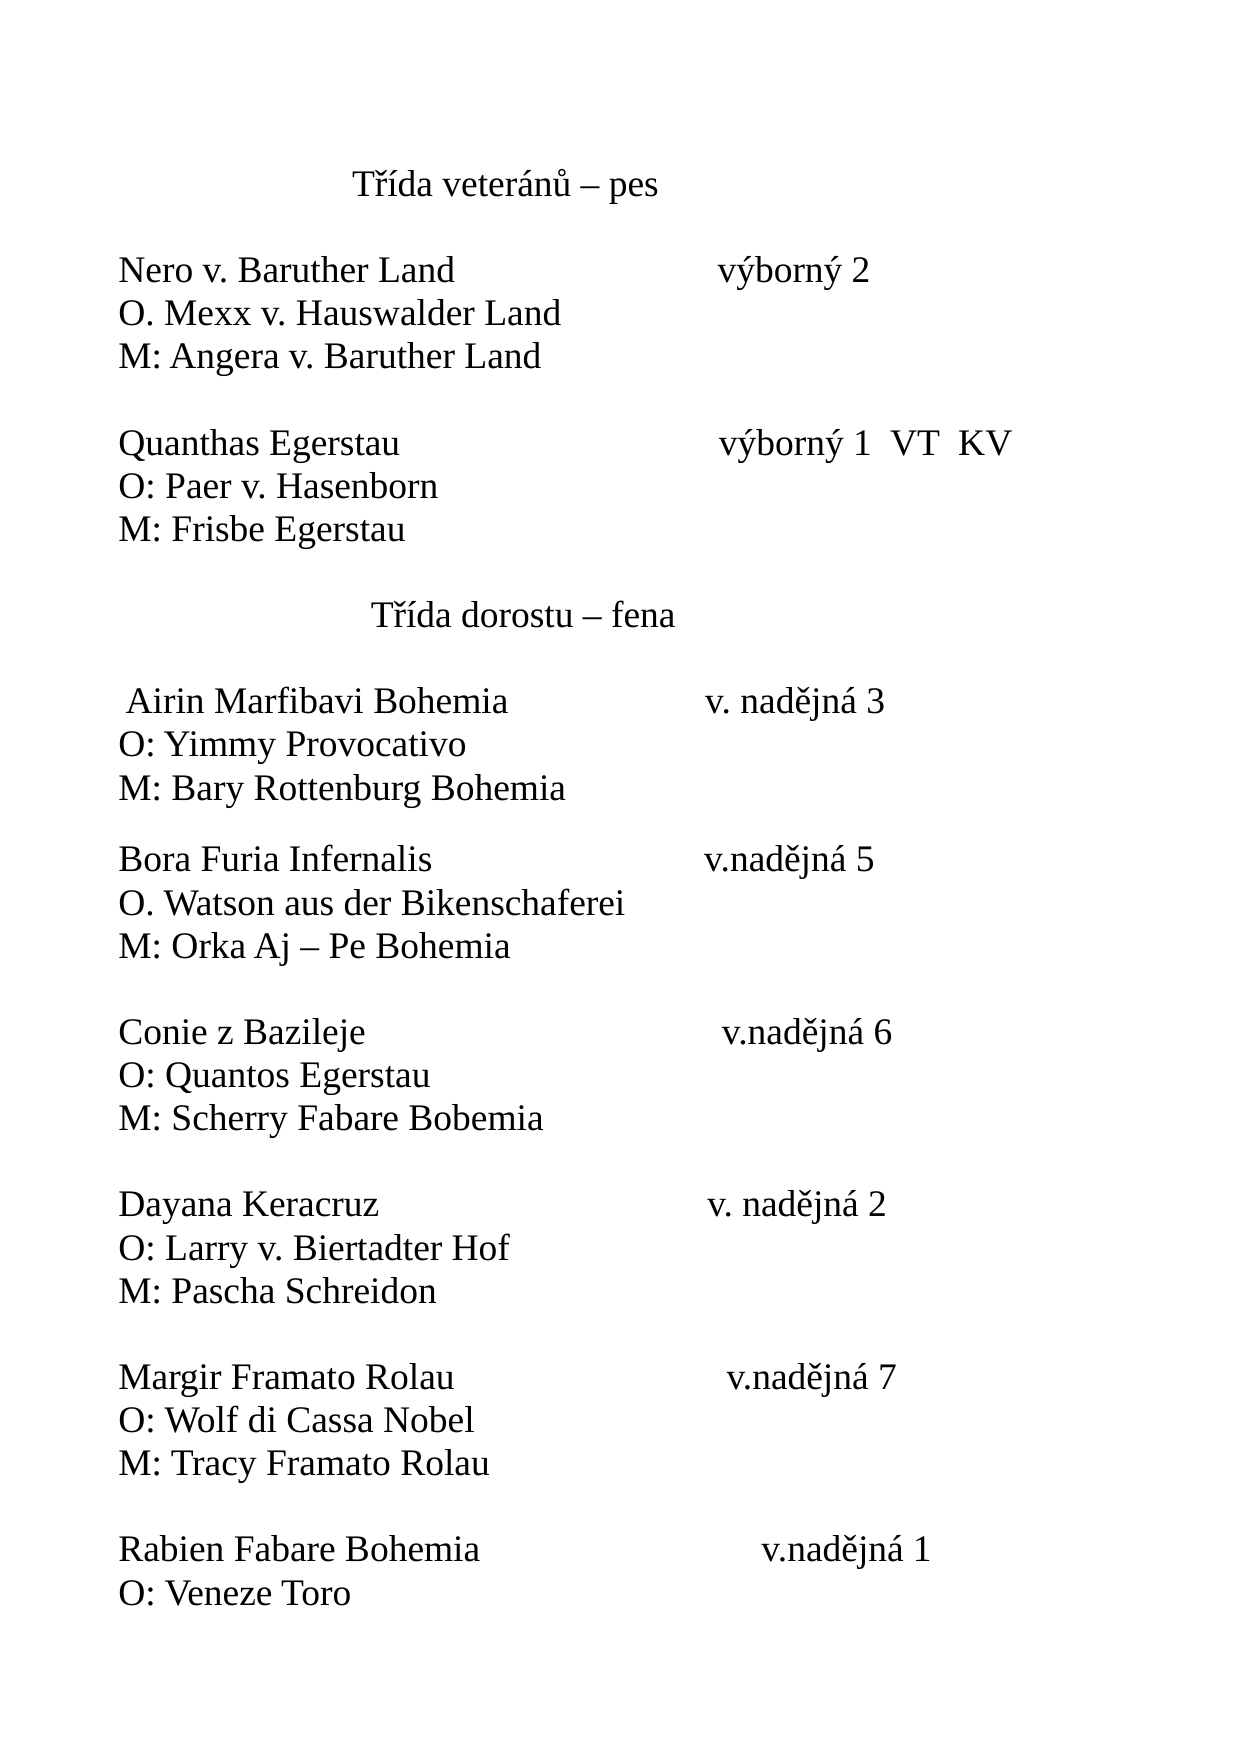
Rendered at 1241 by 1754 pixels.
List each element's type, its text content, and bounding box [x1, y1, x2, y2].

text Třída veteránů – pes [118, 161, 1122, 204]
text O: Veneze Toro [118, 1570, 1122, 1613]
text Nero v. Baruther Land výborný 2 [118, 247, 1122, 291]
text Airin Marfibavi Bohemia v. nadějná 3 [118, 679, 1122, 722]
text Conie z Bazileje v.nadějná 6 [118, 1009, 1122, 1052]
text Bora Furia Infernalis v.nadějná 5 [118, 837, 1122, 880]
text M: Bary Rottenburg Bohemia [118, 765, 1122, 808]
text Quanthas Egerstau výborný 1 VT KV [118, 420, 1122, 463]
text M: Angera v. Baruther Land [118, 334, 1122, 377]
text O: Yimmy Provocativo [118, 722, 1122, 765]
text Rabien Fabare Bohemia v.nadějná 1 [118, 1527, 1122, 1570]
text O. Mexx v. Hauswalder Land [118, 291, 1122, 334]
text M: Scherry Fabare Bobemia [118, 1096, 1122, 1139]
text M: Pascha Schreidon [118, 1268, 1122, 1311]
text M: Tracy Framato Rolau [118, 1441, 1122, 1484]
text O: Paer v. Hasenborn [118, 463, 1122, 506]
text O. Watson aus der Bikenschaferei [118, 880, 1122, 923]
text Dayana Keracruz v. nadějná 2 [118, 1182, 1122, 1225]
text O: Larry v. Biertadter Hof [118, 1225, 1122, 1268]
text M: Orka Aj – Pe Bohemia [118, 923, 1122, 966]
text M: Frisbe Egerstau [118, 506, 1122, 549]
text O: Quantos Egerstau [118, 1052, 1122, 1096]
text Třída dorostu – fena [118, 592, 1122, 636]
text O: Wolf di Cassa Nobel [118, 1397, 1122, 1441]
text Margir Framato Rolau v.nadějná 7 [118, 1354, 1122, 1397]
